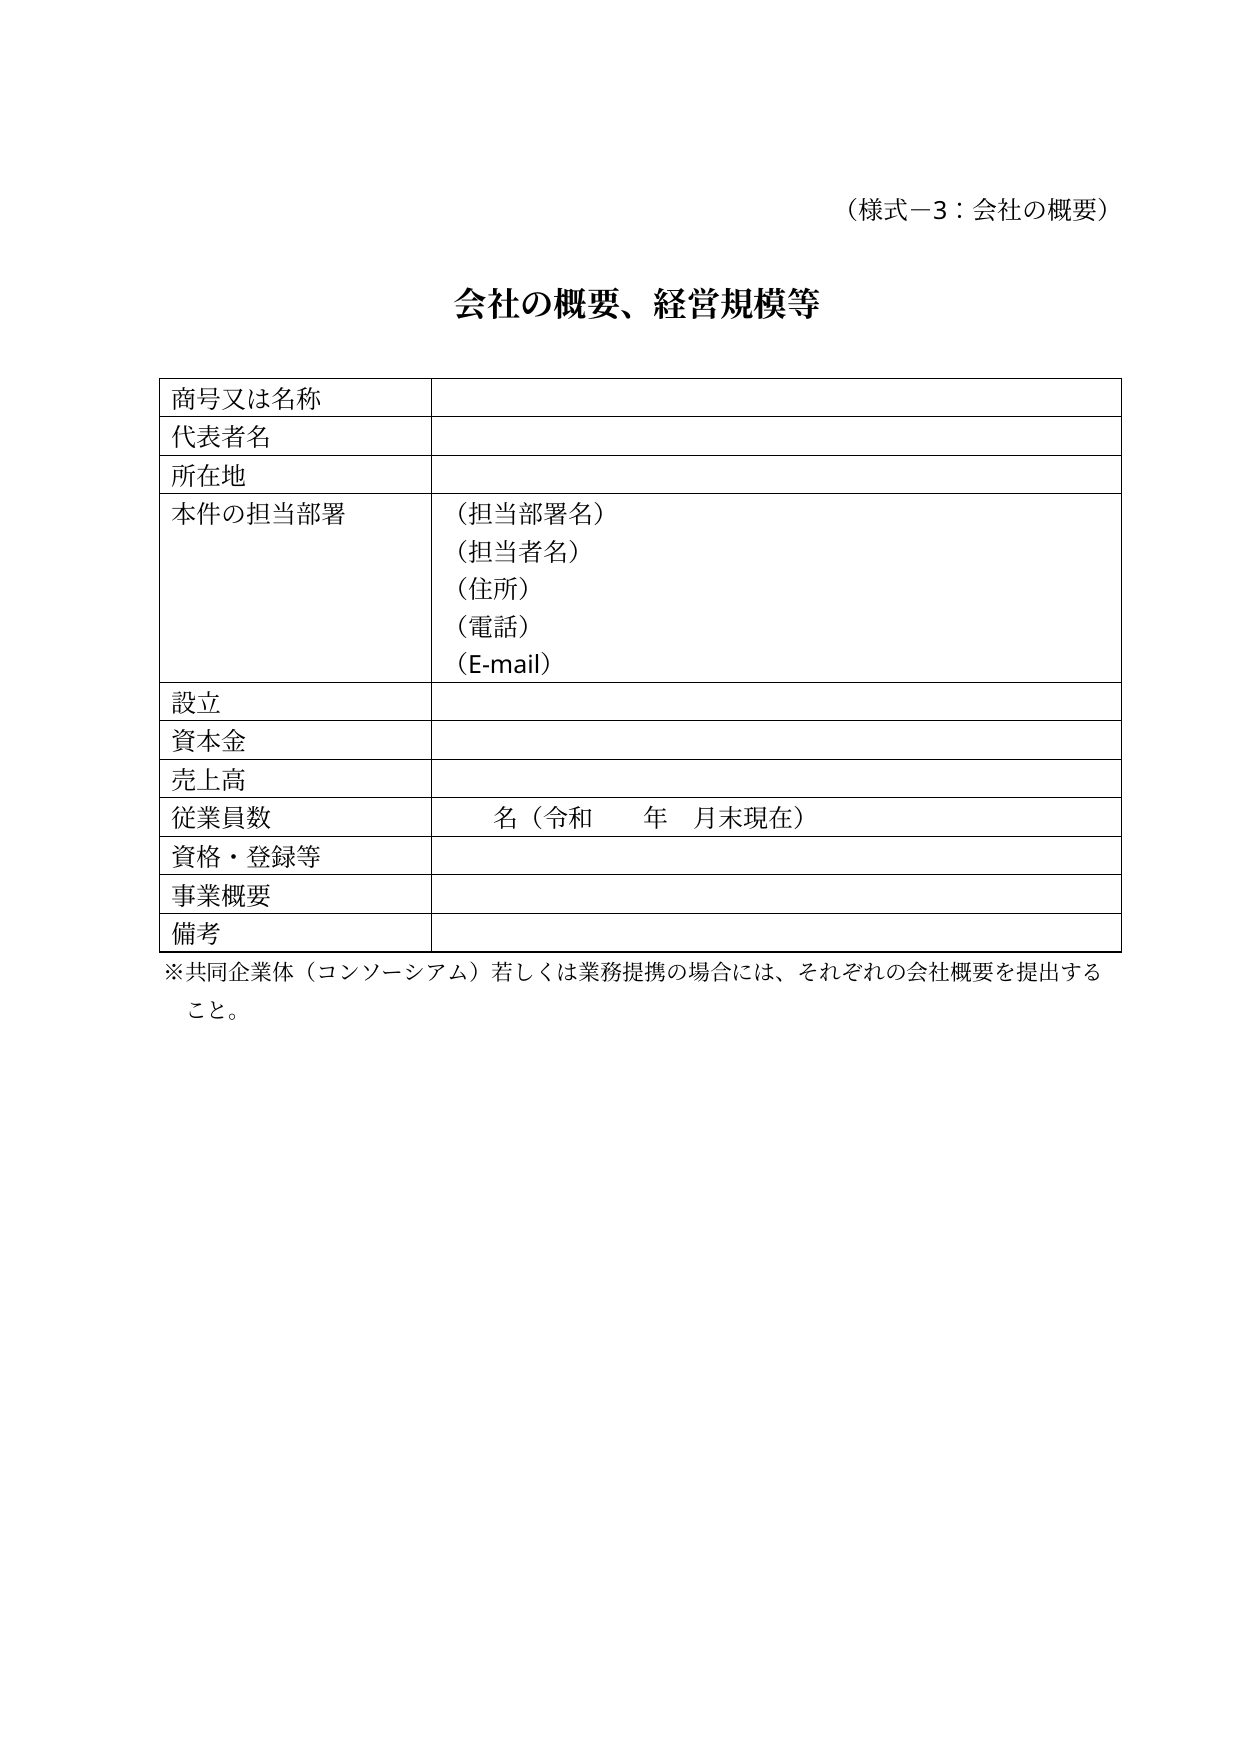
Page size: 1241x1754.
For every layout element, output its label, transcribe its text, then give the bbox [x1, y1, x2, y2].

table_cell [432, 456, 1121, 493]
text ※共同企業体（コンソーシアム）若しくは業務提携の場合には、それぞれの会社概要を提出すること。 [141, 952, 1122, 1027]
table_cell [432, 721, 1121, 759]
table_cell 代表者名 [160, 417, 431, 454]
text （様式－3：会社の概要） [118, 190, 1122, 227]
table_cell 資格・登録等 [160, 837, 431, 874]
table_cell [432, 760, 1121, 797]
table_cell 名（令和 年 月末現在） [432, 798, 1121, 836]
table_cell （担当部署名） （担当者名） （住所） （電話） （E-mail） [432, 494, 1121, 682]
table_cell [432, 875, 1121, 913]
table_cell 従業員数 [160, 798, 431, 836]
table_cell 売上高 [160, 760, 431, 797]
table_cell [432, 837, 1121, 874]
table_cell 備考 [160, 914, 431, 951]
table_cell [432, 417, 1121, 454]
table_cell [432, 683, 1121, 720]
table_cell 資本金 [160, 721, 431, 759]
table_cell 本件の担当部署 [160, 494, 431, 682]
table_header [432, 379, 1121, 416]
table_cell 所在地 [160, 456, 431, 493]
table_cell 事業概要 [160, 875, 431, 913]
table_cell 設立 [160, 683, 431, 720]
table_cell [432, 914, 1121, 951]
table_header 商号又は名称 [160, 379, 431, 416]
text 会社の概要、経営規模等 [118, 265, 1122, 340]
